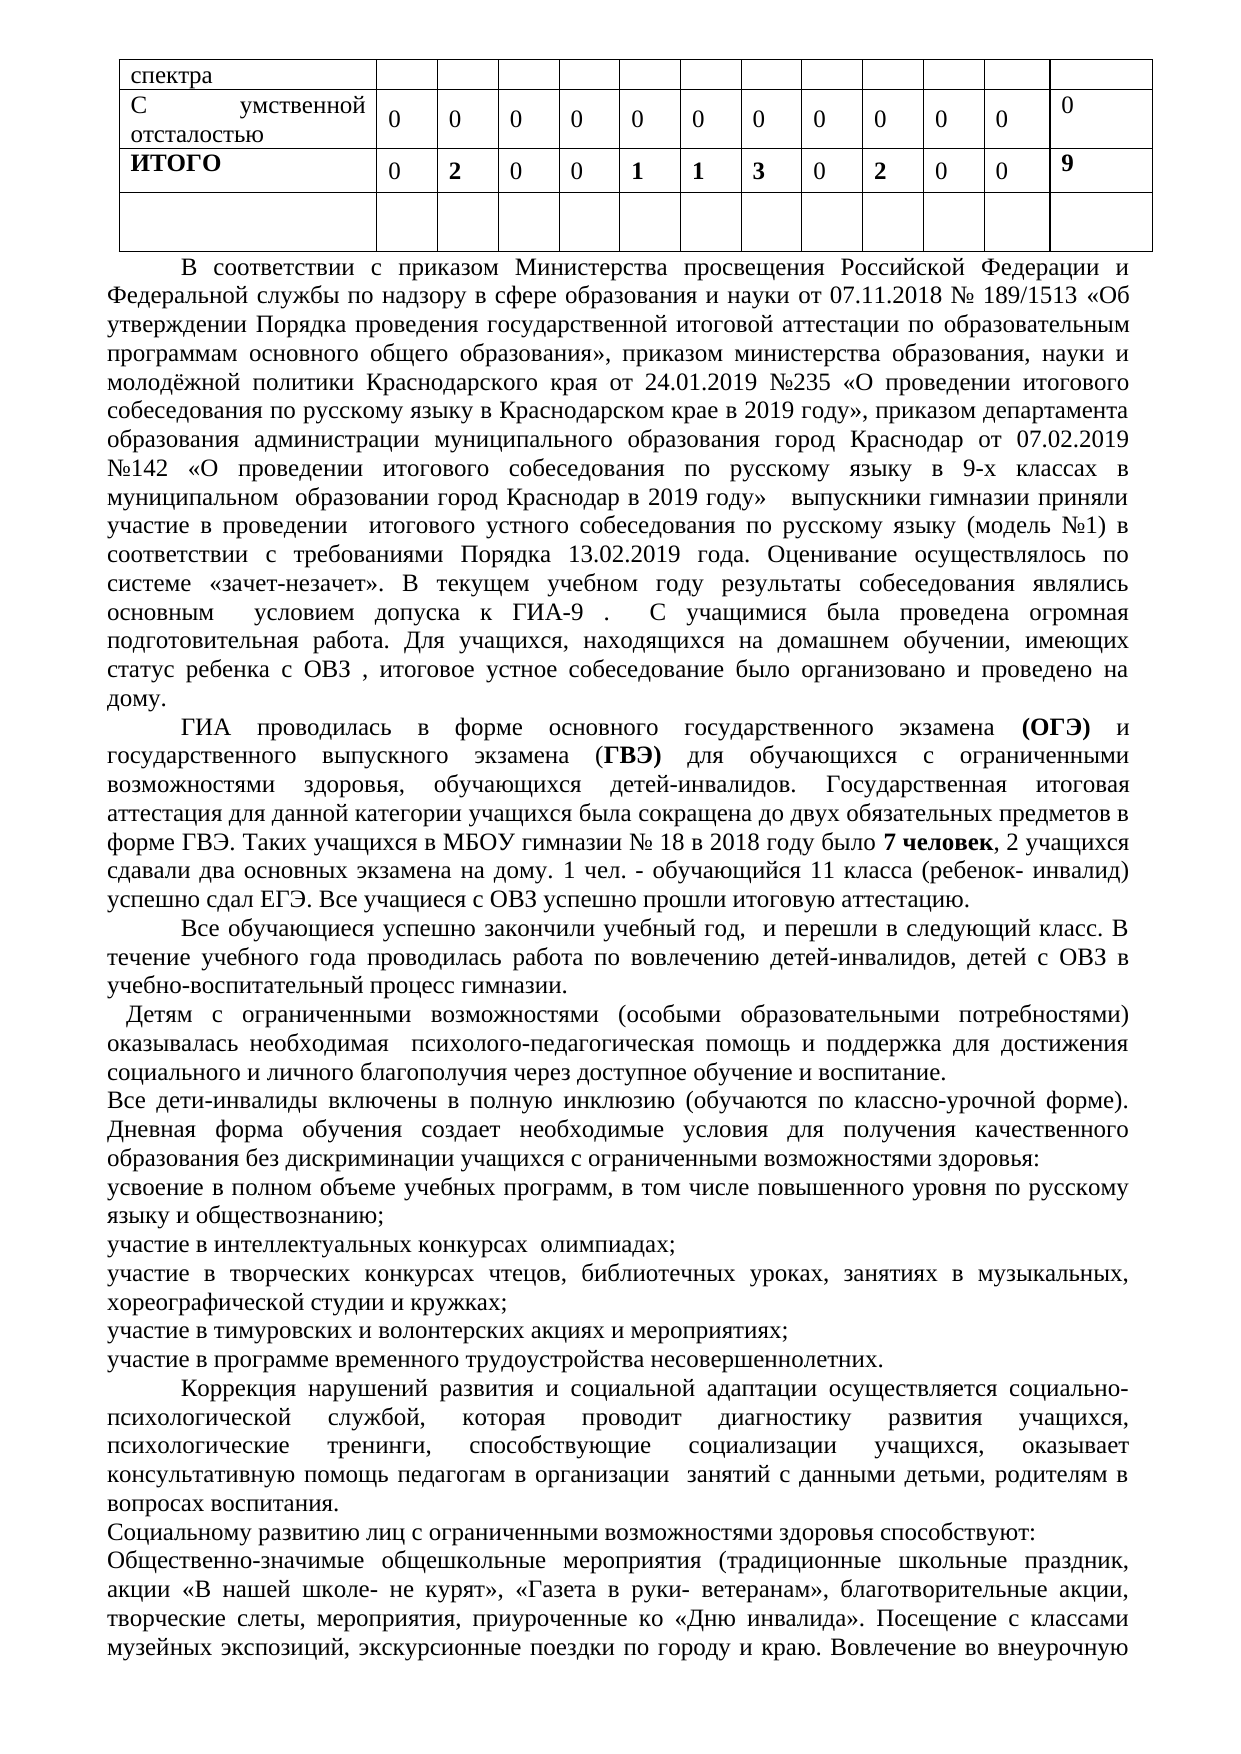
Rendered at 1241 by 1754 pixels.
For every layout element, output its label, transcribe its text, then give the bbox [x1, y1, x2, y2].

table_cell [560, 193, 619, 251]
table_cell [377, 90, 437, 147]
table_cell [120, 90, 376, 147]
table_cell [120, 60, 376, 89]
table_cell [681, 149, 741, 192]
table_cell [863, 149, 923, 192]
text участие в тимуровских и волонтерских акциях и мероприятиях; [107, 1315, 1130, 1344]
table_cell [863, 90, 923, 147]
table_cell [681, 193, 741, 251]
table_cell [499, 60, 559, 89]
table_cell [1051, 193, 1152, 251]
text Социальному развитию лиц с ограниченными возможностями здоровья способствуют: [107, 1517, 1130, 1545]
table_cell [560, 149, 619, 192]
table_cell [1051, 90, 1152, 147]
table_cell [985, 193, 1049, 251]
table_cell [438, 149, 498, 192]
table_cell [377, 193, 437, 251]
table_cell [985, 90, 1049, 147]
text участие в программе временного трудоустройства несовершеннолетних. [107, 1344, 1130, 1373]
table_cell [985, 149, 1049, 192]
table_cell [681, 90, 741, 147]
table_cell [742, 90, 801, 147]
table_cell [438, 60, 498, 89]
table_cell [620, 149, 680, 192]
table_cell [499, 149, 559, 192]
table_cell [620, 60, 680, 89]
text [107, 1545, 1130, 1660]
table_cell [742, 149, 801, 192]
text Все дети-инвалиды включены в полную инклюзию (обучаются по классно-урочной форме). Дневная форма обучения создает необходимые условия для получения качественного образования без дискриминации учащихся с ограниченными возможностями здоровья: [107, 1085, 1130, 1172]
text участие в творческих конкурсах чтецов, библиотечных уроках, занятиях в музыкальных, хореографической студии и кружках; [107, 1258, 1130, 1315]
text Детям с ограниченными возможностями (особыми образовательными потребностями) оказывалась необходимая психолого-педагогическая помощь и поддержка для достижения социального и личного благополучия через доступное обучение и воспитание. [107, 999, 1130, 1085]
text В соответствии с приказом Министерства просвещения Российской Федерации и Федеральной службы по надзору в сфере образования и науки от 07.11.2018 № 189/1513 «Об утверждении Порядка проведения государственной итоговой аттестации по образовательным программам основного общего образования», приказом министерства образования, науки и молодёжной политики Краснодарского края от 24.01.2019 №235 «О проведении итогового собеседования по русскому языку в Краснодарском крае в 2019 году», приказом департамента образования администрации муниципального образования город Краснодар от 07.02.2019 №142 «О проведении итогового собеседования по русскому языку в 9-х классах в муниципальном образовании город Краснодар в 2019 году» выпускники гимназии приняли участие в проведении итогового устного собеседования по русскому языку (модель №1) в соответствии с требованиями Порядка 13.02.2019 года. Оценивание осуществлялось по системе «зачет-незачет». В текущем учебном году результаты собеседования являлись основным условием допуска к ГИА-9 . С учащимися была проведена огромная подготовительная работа. Для учащихся, находящихся на домашнем обучении, имеющих статус ребенка с ОВЗ , итоговое устное собеседование было организовано и проведено на дому. [107, 252, 1130, 712]
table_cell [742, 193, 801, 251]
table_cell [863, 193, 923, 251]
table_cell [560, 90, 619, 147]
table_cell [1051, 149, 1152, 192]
text Коррекция нарушений развития и социальной адаптации осуществляется социально-психологической службой, которая проводит диагностику развития учащихся, психологические тренинги, способствующие социализации учащихся, оказывает консультативную помощь педагогам в организации занятий с данными детьми, родителям в вопросах воспитания. [107, 1373, 1130, 1517]
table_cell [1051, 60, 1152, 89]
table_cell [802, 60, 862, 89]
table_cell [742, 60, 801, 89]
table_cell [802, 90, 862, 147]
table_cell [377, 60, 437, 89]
text Все обучающиеся успешно закончили учебный год, и перешли в следующий класс. В течение учебного года проводилась работа по вовлечению детей-инвалидов, детей с ОВЗ в учебно-воспитательный процесс гимназии. [107, 913, 1130, 999]
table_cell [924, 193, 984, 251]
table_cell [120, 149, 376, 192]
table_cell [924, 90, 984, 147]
text участие в интеллектуальных конкурсах олимпиадах; [107, 1229, 1130, 1258]
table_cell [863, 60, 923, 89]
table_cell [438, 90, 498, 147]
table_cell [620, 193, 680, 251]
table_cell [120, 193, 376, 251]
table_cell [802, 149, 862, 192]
text ГИА проводилась в форме основного государственного экзамена (ОГЭ) и государственного выпускного экзамена (ГВЭ) для обучающихся с ограниченными возможностями здоровья, обучающихся детей-инвалидов. Государственная итоговая аттестация для данной категории учащихся была сокращена до двух обязательных предметов в форме ГВЭ. Таких учащихся в МБОУ гимназии № 18 в 2018 году было 7 человек, 2 учащихся сдавали два основных экзамена на дому. 1 чел. - обучающийся 11 класса (ребенок- инвалид) успешно сдал ЕГЭ. Все учащиеся с ОВЗ успешно прошли итоговую аттестацию. [107, 712, 1130, 913]
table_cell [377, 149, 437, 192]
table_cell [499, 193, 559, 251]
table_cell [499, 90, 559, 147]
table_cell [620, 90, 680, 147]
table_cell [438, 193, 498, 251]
text усвоение в полном объеме учебных программ, в том числе повышенного уровня по русскому языку и обществознанию; [107, 1172, 1130, 1229]
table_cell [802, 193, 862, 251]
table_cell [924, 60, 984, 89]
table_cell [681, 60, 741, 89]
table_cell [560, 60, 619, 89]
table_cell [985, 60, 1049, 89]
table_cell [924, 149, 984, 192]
